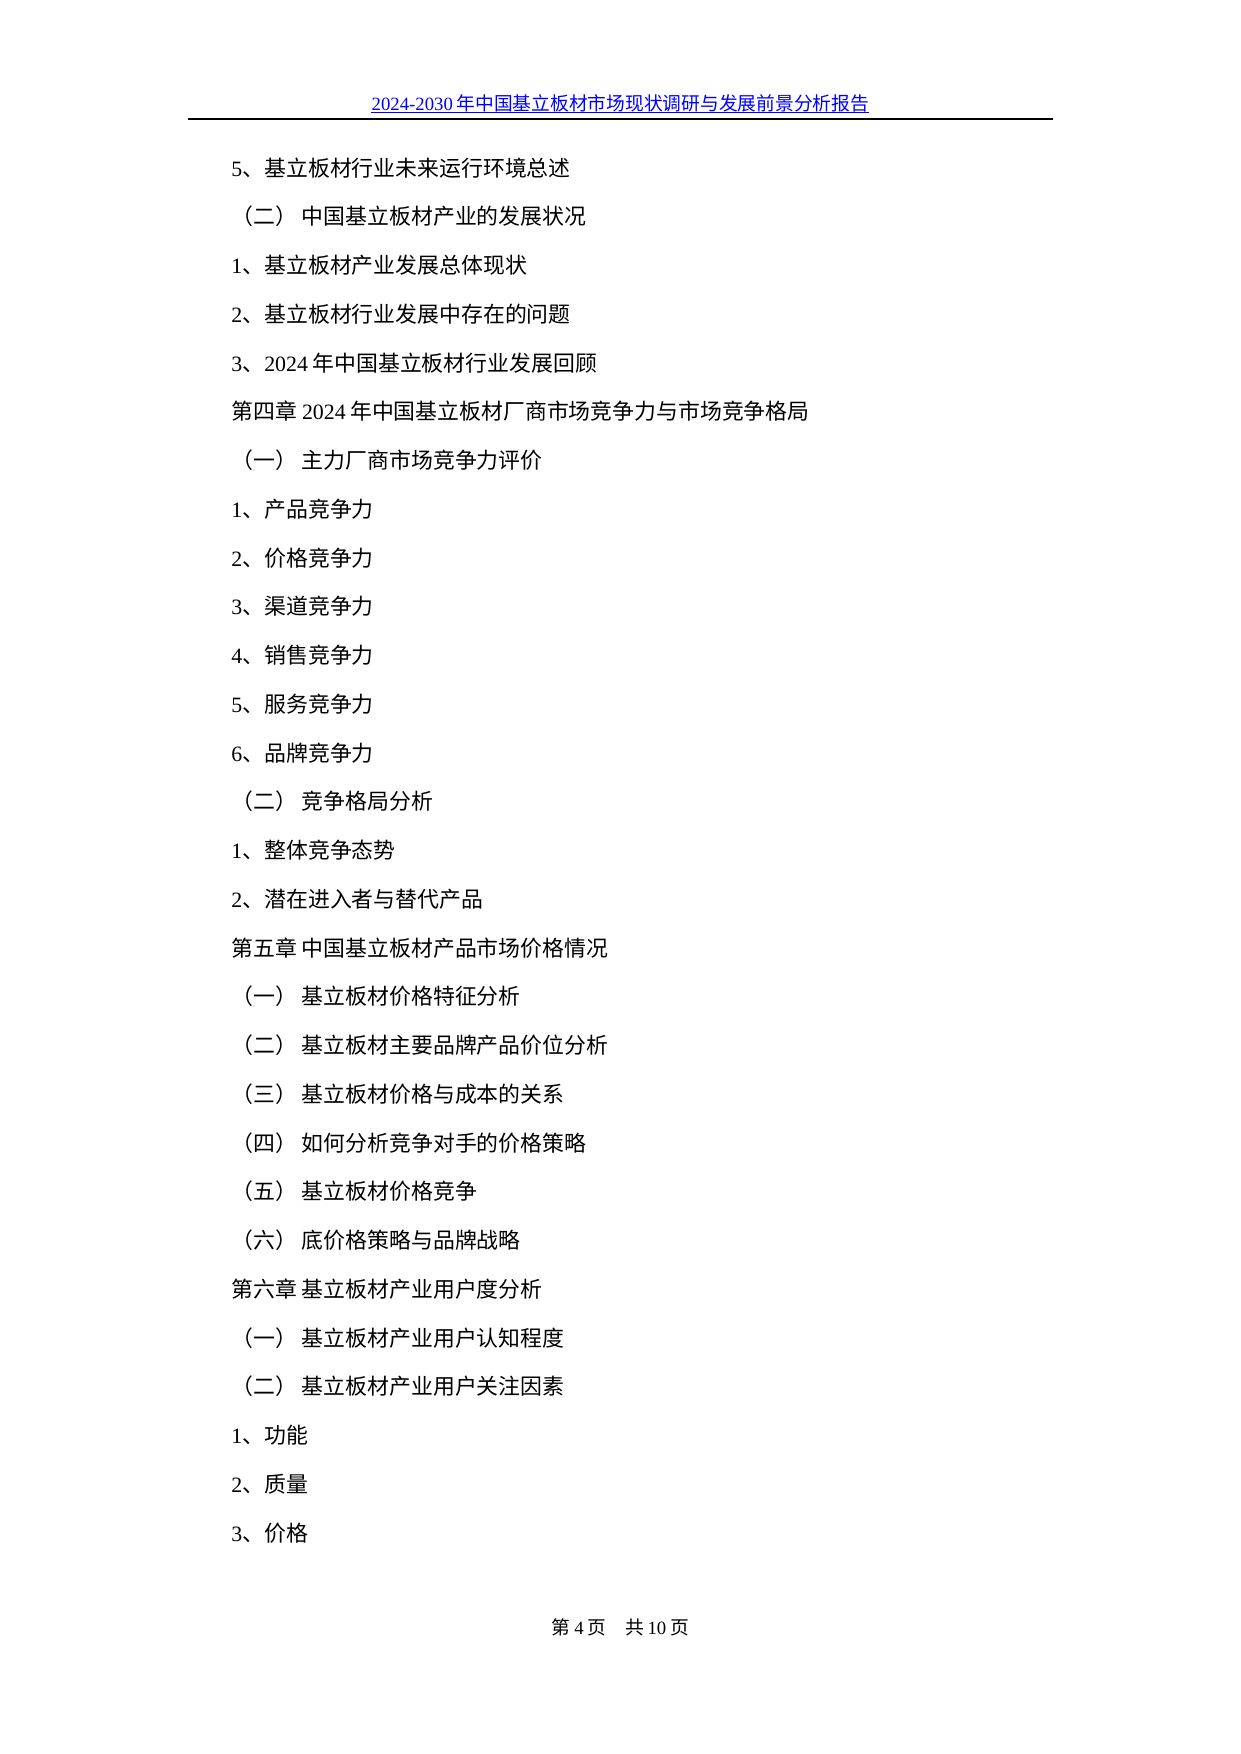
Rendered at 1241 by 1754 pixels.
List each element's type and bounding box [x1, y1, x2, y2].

text [187, 150, 1053, 1548]
